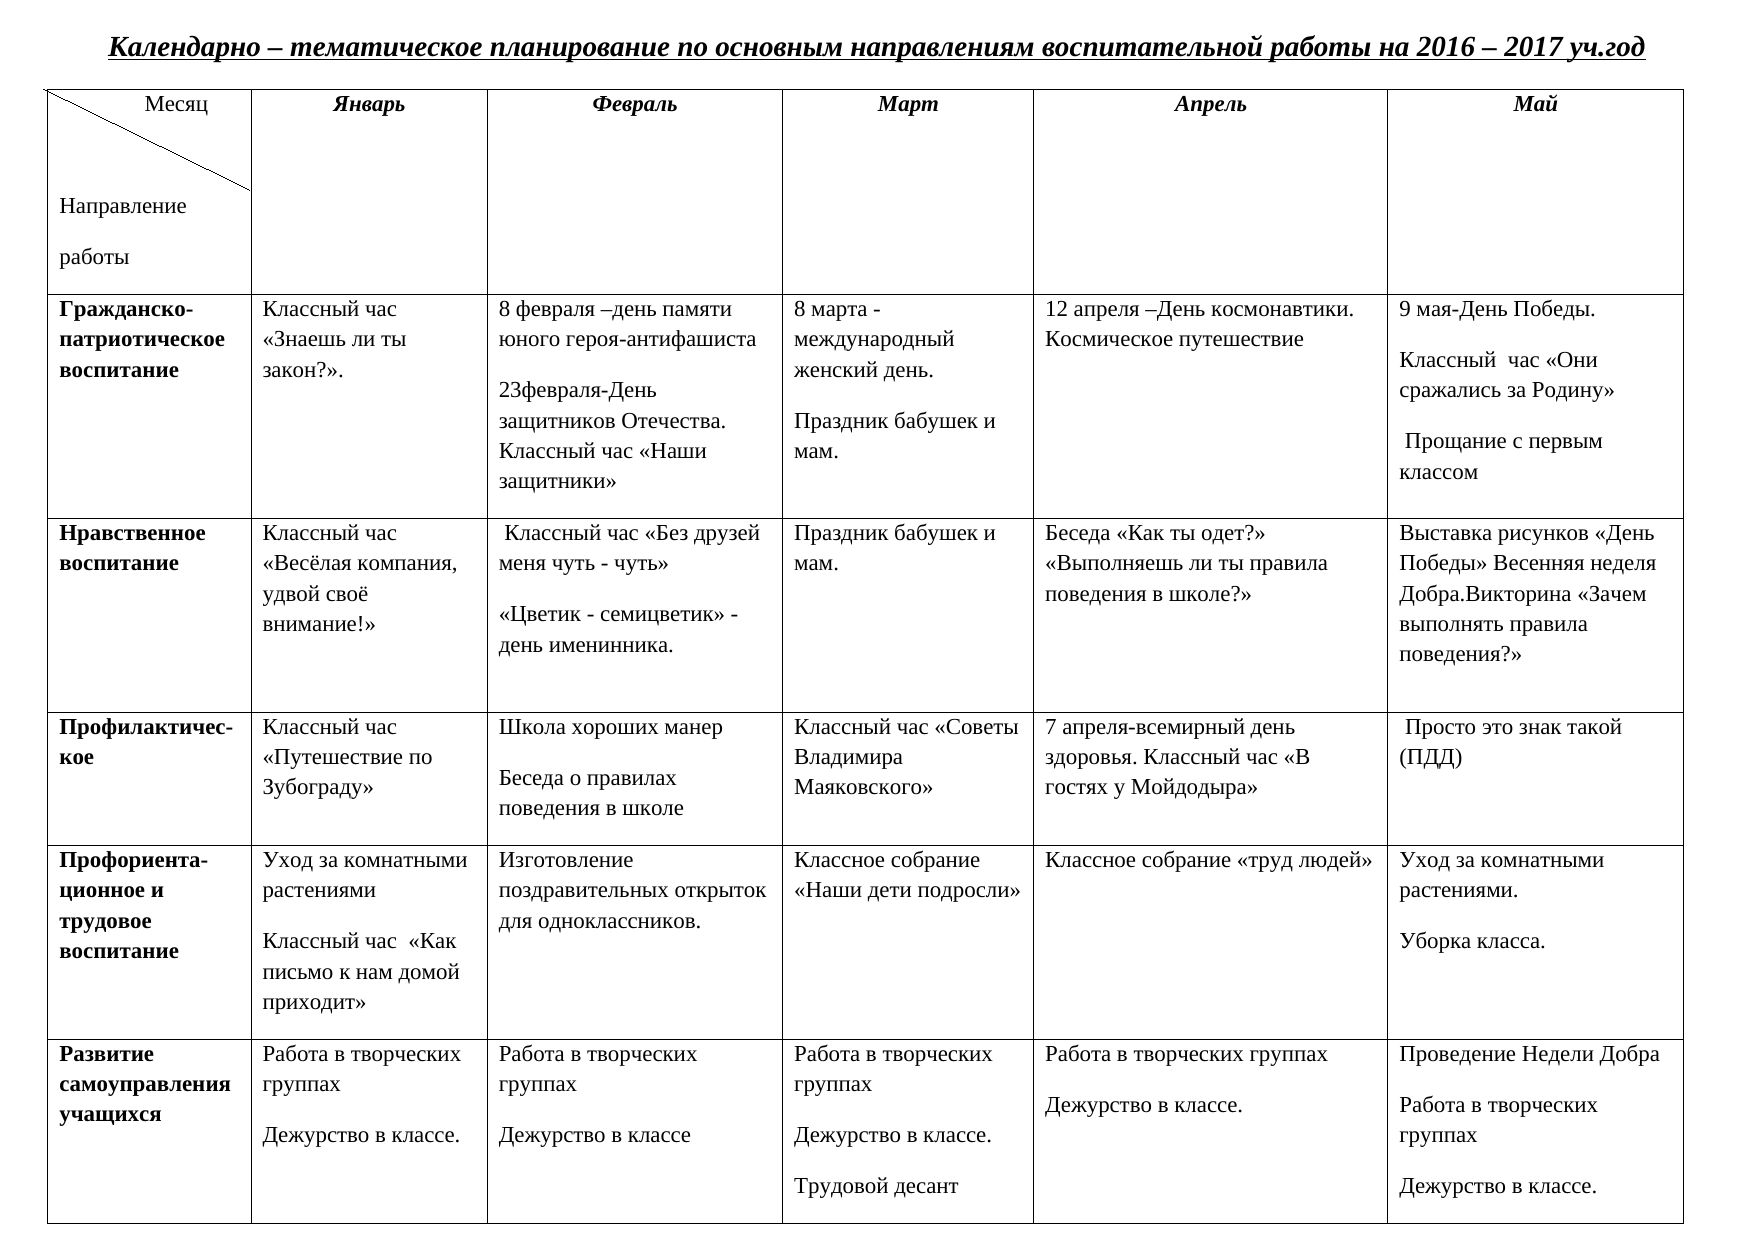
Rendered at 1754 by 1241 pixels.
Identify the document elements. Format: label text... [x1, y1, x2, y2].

table_cell Гражданско-патриотическое воспитание [48, 295, 251, 518]
table_header Февраль [488, 90, 782, 294]
text Календарно – тематическое планирование по основным направлениям воспитательной работы на 2016 – 2017 уч.год [59, 29, 1695, 63]
table_cell Классный час «Знаешь ли ты закон?». [252, 295, 487, 518]
table_header Апрель [1034, 90, 1387, 294]
table_cell Уход за комнатными растениями Классный час «Как письмо к нам домой приходит» [252, 846, 487, 1039]
table_cell Классное собрание «Наши дети подросли» [783, 846, 1033, 1039]
table_cell Нравственное воспитание [48, 519, 251, 712]
table_cell Профилактичес-кое [48, 713, 251, 845]
table_header Январь [252, 90, 487, 294]
table_cell Школа хороших манер Беседа о правилах поведения в школе [488, 713, 782, 845]
table_cell 8 марта - международный женский день. Праздник бабушек и мам. [783, 295, 1033, 518]
table_cell Беседа «Как ты одет?» «Выполняешь ли ты правила поведения в школе?» [1034, 519, 1387, 712]
table_cell Выставка рисунков «День Победы» Весенняя неделя Добра.Викторина «Зачем выполнять правила поведения?» [1388, 519, 1683, 712]
table_cell 9 мая-День Победы. Классный час «Они сражались за Родину» Прощание с первым классом [1388, 295, 1683, 518]
table_cell Праздник бабушек и мам. [783, 519, 1033, 712]
table_cell Классный час «Весёлая компания, удвой своё внимание!» [252, 519, 487, 712]
table_header Май [1388, 90, 1683, 294]
table_cell Классный час «Путешествие по Зубограду» [252, 713, 487, 845]
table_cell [252, 1040, 487, 1223]
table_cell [1388, 1040, 1683, 1223]
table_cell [488, 1040, 782, 1223]
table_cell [1034, 1040, 1387, 1223]
table_cell Просто это знак такой (ПДД) [1388, 713, 1683, 845]
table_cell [783, 1040, 1033, 1223]
table_cell 8 февраля –день памяти юного героя-антифашиста 23февраля-День защитников Отечества. Классный час «Наши защитники» [488, 295, 782, 518]
table_cell Уход за комнатными растениями. Уборка класса. [1388, 846, 1683, 1039]
table_cell Классный час «Без друзей меня чуть - чуть» «Цветик - семицветик» - день именинника. [488, 519, 782, 712]
table_header Март [783, 90, 1033, 294]
table_cell Профориента-ционное и трудовое воспитание [48, 846, 251, 1039]
table_cell Классное собрание «труд людей» [1034, 846, 1387, 1039]
table_header Месяц Направление работы [48, 90, 251, 294]
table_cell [48, 1040, 251, 1223]
table_cell Изготовление поздравительных открыток для одноклассников. [488, 846, 782, 1039]
table_cell 12 апреля –День космонавтики. Космическое путешествие [1034, 295, 1387, 518]
table_cell Классный час «Советы Владимира Маяковского» [783, 713, 1033, 845]
table_cell 7 апреля-всемирный день здоровья. Классный час «В гостях у Мойдодыра» [1034, 713, 1387, 845]
